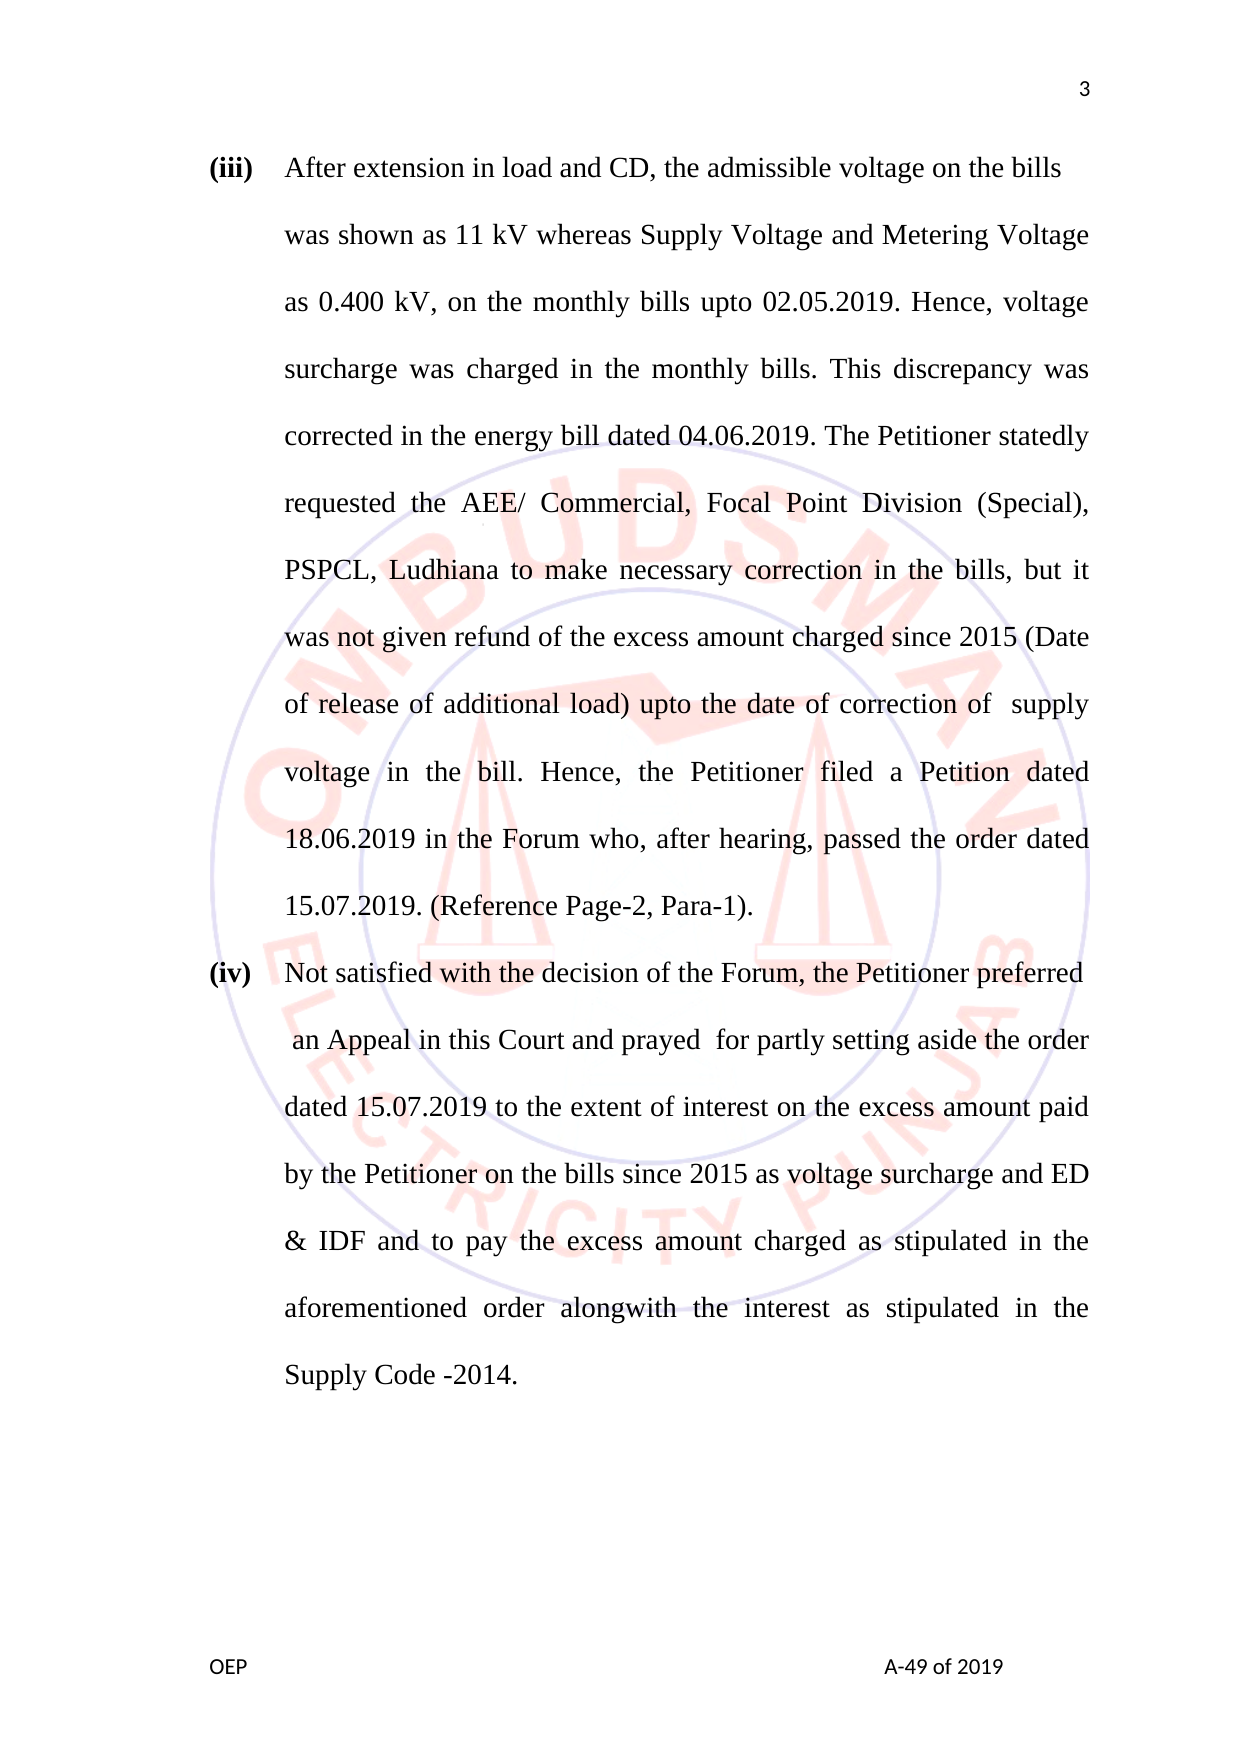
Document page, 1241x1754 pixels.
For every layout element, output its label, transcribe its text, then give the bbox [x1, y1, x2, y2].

list was shown as 11 kV whereas Supply Voltage and Metering Voltage as 0.400 kV, on the monthly bills upto 02.05.2019. Hence, voltage surcharge was charged in the monthly bills. This discrepancy was corrected in the energy bill dated 04.06.2019. The Petitioner statedly requested the AEE/ Commercial, Focal Point Division (Special), PSPCL, Ludhiana to make necessary correction in the bills, but it was not given refund of the excess amount charged since 2015 (Date of release of additional load) upto the date of correction of supply voltage in the bill. Hence, the Petitioner filed a Petition dated 18.06.2019 in the Forum who, after hearing, passed the order dated 15.07.2019. (Reference Page-2, Para-1). [284, 217, 1090, 921]
list Not satisfied with the decision of the Forum, the Petitioner preferred [209, 955, 1090, 988]
list an Appeal in this Court and prayed for partly setting aside the order dated 15.07.2019 to the extent of interest on the excess amount paid by the Petitioner on the bills since 2015 as voltage surcharge and ED & IDF and to pay the excess amount charged as stipulated in the aforementioned order alongwith the interest as stipulated in the Supply Code -2014. [284, 1022, 1090, 1391]
list After extension in load and CD, the admissible voltage on the bills [209, 150, 1090, 183]
